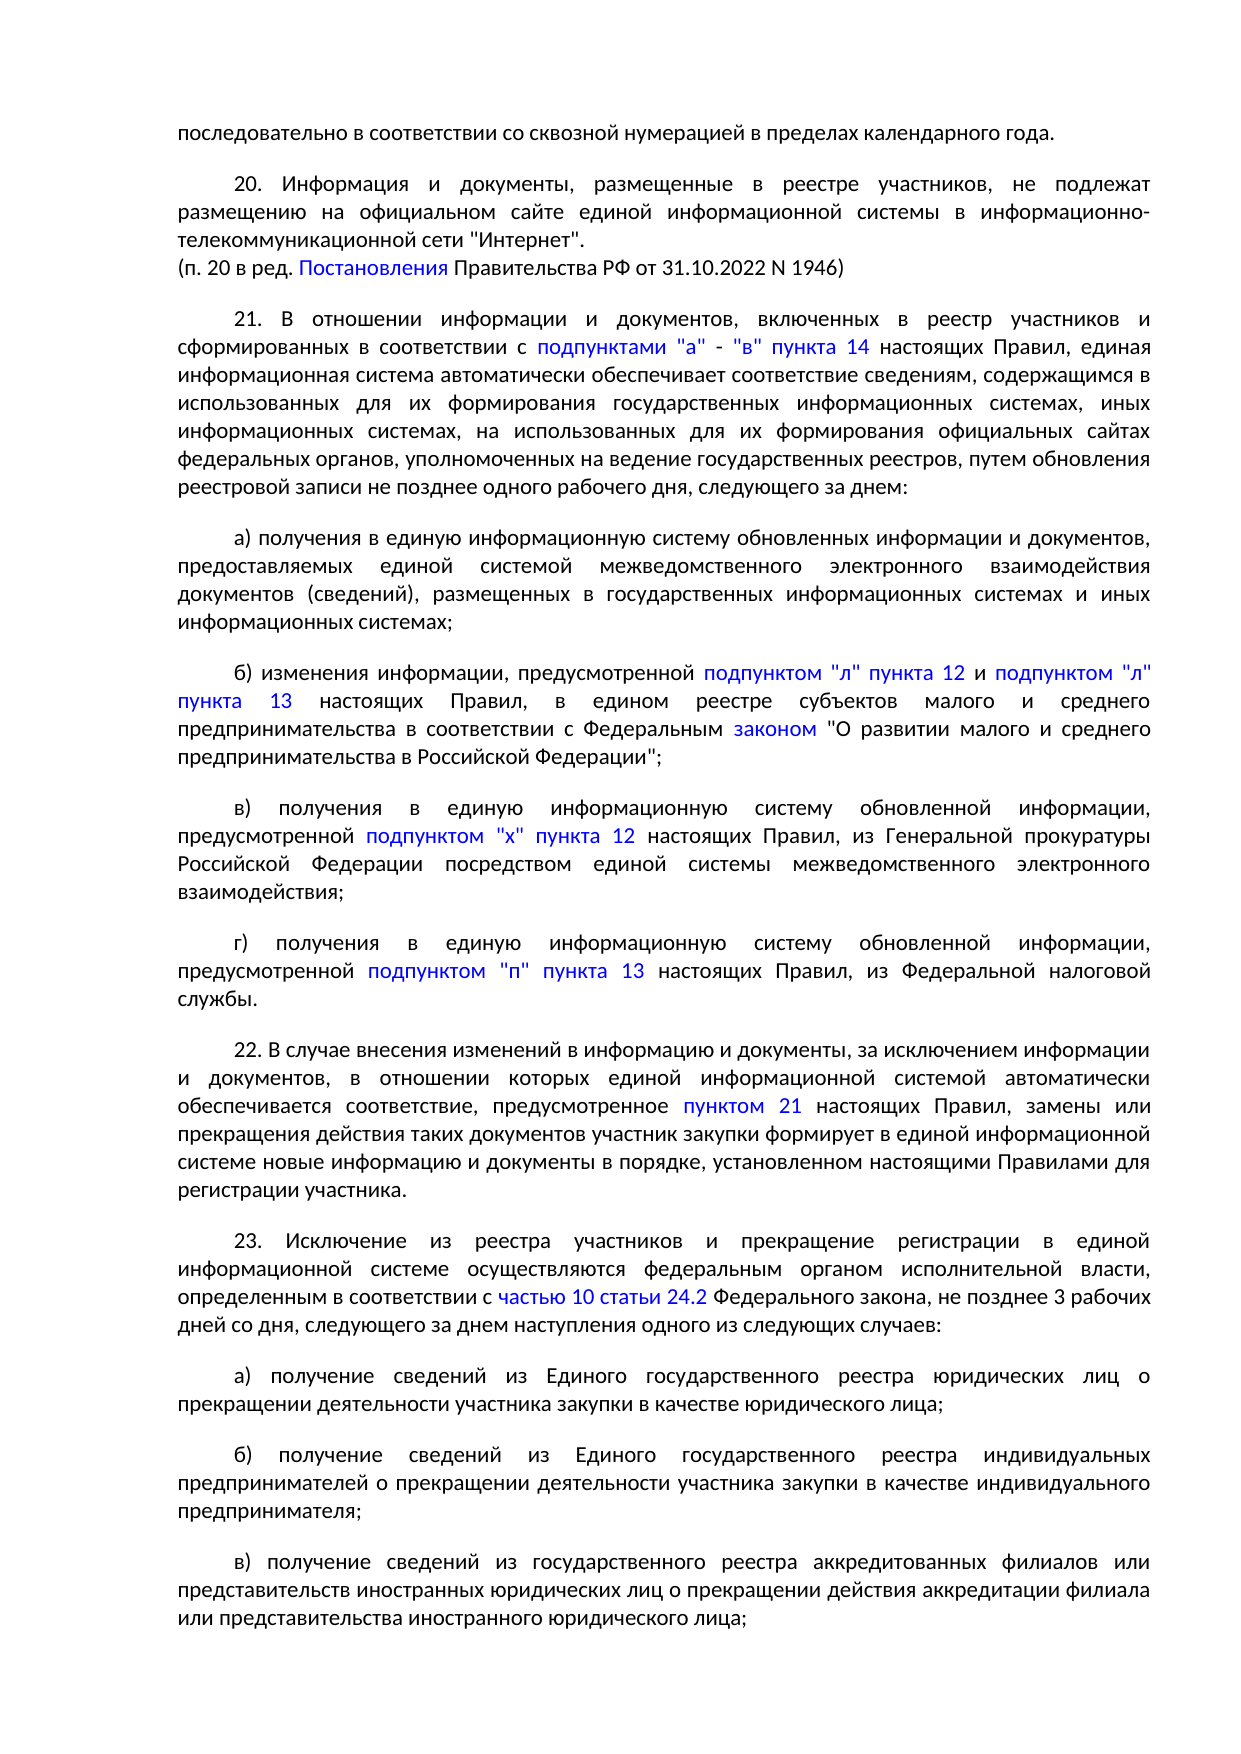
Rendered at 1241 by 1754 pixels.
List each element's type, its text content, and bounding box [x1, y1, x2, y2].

text в) получения в единую информационную систему обновленной информации, предусмотренной подпунктом "х" пункта 12 настоящих Правил, из Генеральной прокуратуры Российской Федерации посредством единой системы межведомственного электронного взаимодействия; [177, 793, 1152, 905]
text (п. 20 в ред. Постановления Правительства РФ от 31.10.2022 N 1946) [177, 253, 1152, 281]
text а) получения в единую информационную систему обновленных информации и документов, предоставляемых единой системой межведомственного электронного взаимодействия документов (сведений), размещенных в государственных информационных системах и иных информационных системах; [177, 523, 1152, 635]
text б) изменения информации, предусмотренной подпунктом "л" пункта 12 и подпунктом "л" пункта 13 настоящих Правил, в едином реестре субъектов малого и среднего предпринимательства в соответствии с Федеральным законом "О развитии малого и среднего предпринимательства в Российской Федерации"; [177, 658, 1152, 770]
text 20. Информация и документы, размещенные в реестре участников, не подлежат размещению на официальном сайте единой информационной системы в информационно-телекоммуникационной сети "Интернет". [177, 169, 1152, 253]
text г) получения в единую информационную систему обновленной информации, предусмотренной подпунктом "п" пункта 13 настоящих Правил, из Федеральной налоговой службы. [177, 928, 1152, 1012]
text а) получение сведений из Единого государственного реестра юридических лиц о прекращении деятельности участника закупки в качестве юридического лица; [177, 1361, 1152, 1417]
text 21. В отношении информации и документов, включенных в реестр участников и сформированных в соответствии с подпунктами "а" - "в" пункта 14 настоящих Правил, единая информационная система автоматически обеспечивает соответствие сведениям, содержащимся в использованных для их формирования государственных информационных системах, иных информационных системах, на использованных для их формирования официальных сайтах федеральных органов, уполномоченных на ведение государственных реестров, путем обновления реестровой записи не позднее одного рабочего дня, следующего за днем: [177, 304, 1152, 500]
text б) получение сведений из Единого государственного реестра индивидуальных предпринимателей о прекращении деятельности участника закупки в качестве индивидуального предпринимателя; [177, 1440, 1152, 1524]
text 23. Исключение из реестра участников и прекращение регистрации в единой информационной системе осуществляются федеральным органом исполнительной власти, определенным в соответствии с частью 10 статьи 24.2 Федерального закона, не позднее 3 рабочих дней со дня, следующего за днем наступления одного из следующих случаев: [177, 1226, 1152, 1338]
text в) получение сведений из государственного реестра аккредитованных филиалов или представительств иностранных юридических лиц о прекращении действия аккредитации филиала или представительства иностранного юридического лица; [177, 1547, 1152, 1631]
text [177, 118, 1152, 146]
text 22. В случае внесения изменений в информацию и документы, за исключением информации и документов, в отношении которых единой информационной системой автоматически обеспечивается соответствие, предусмотренное пунктом 21 настоящих Правил, замены или прекращения действия таких документов участник закупки формирует в единой информационной системе новые информацию и документы в порядке, установленном настоящими Правилами для регистрации участника. [177, 1035, 1152, 1203]
